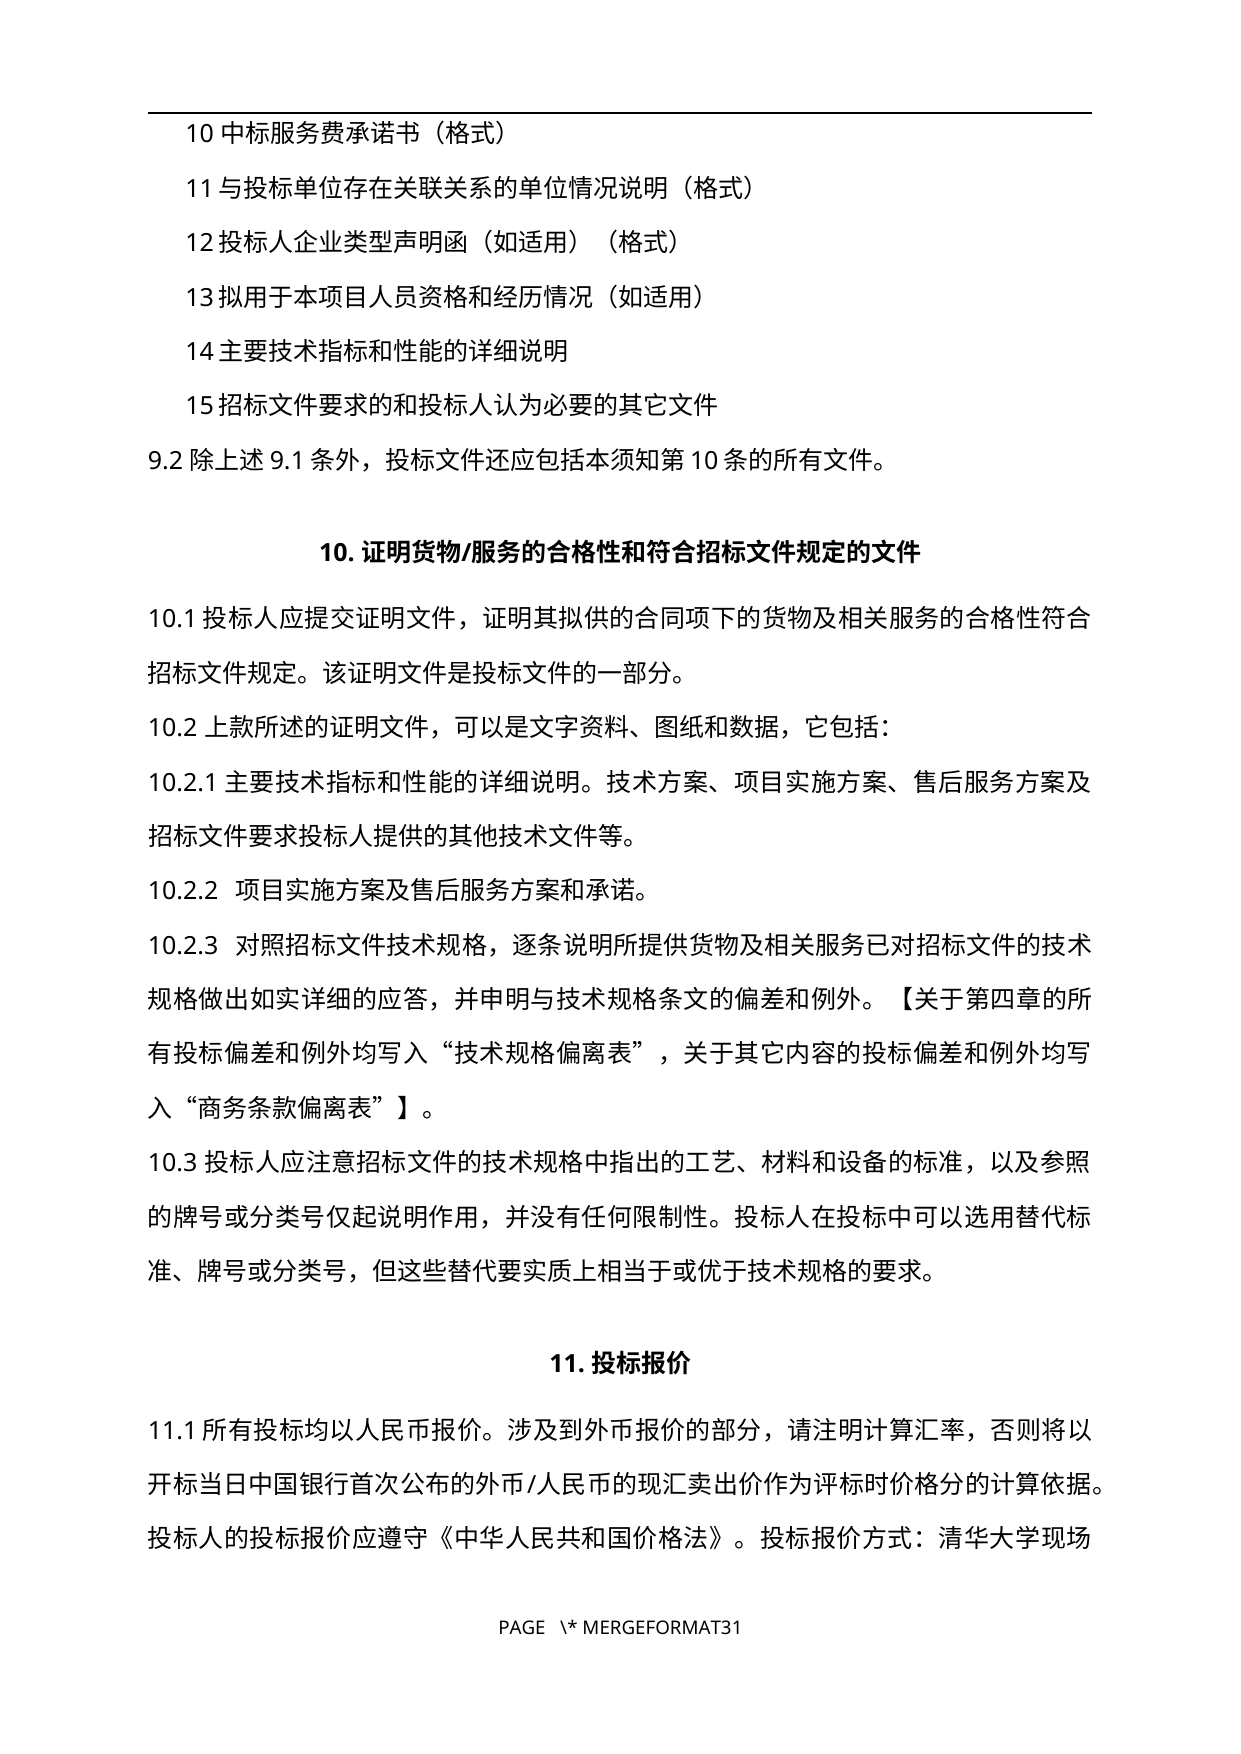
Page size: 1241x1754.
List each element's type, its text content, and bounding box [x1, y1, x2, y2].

text 14主要技术指标和性能的详细说明 [185, 331, 1092, 368]
text 10.2.2 项目实施方案及售后服务方案和承诺。 [148, 871, 1092, 907]
subtitle 10. 证明货物/服务的合格性和符合招标文件规定的文件 [148, 532, 1092, 568]
text 10.2.3 对照招标文件技术规格，逐条说明所提供货物及相关服务已对招标文件的技术规格做出如实详细的应答，并申明与技术规格条文的偏差和例外。【关于第四章的所有投标偏差和例外均写入“技术规格偏离表”，关于其它内容的投标偏差和例外均写入“商务条款偏离表”】。 [148, 925, 1092, 1124]
text 13拟用于本项目人员资格和经历情况（如适用） [185, 277, 1092, 313]
text 10.2 上款所述的证明文件，可以是文字资料、图纸和数据，它包括： [148, 708, 1092, 744]
text 9.2 除上述9.1条外，投标文件还应包括本须知第10条的所有文件。 [148, 440, 1092, 476]
text 10.2.1主要技术指标和性能的详细说明。技术方案、项目实施方案、售后服务方案及招标文件要求投标人提供的其他技术文件等。 [148, 762, 1092, 853]
text 11与投标单位存在关联关系的单位情况说明（格式） [185, 168, 1092, 204]
text 10.3 投标人应注意招标文件的技术规格中指出的工艺、材料和设备的标准，以及参照的牌号或分类号仅起说明作用，并没有任何限制性。投标人在投标中可以选用替代标准、牌号或分类号，但这些替代要实质上相当于或优于技术规格的要求。 [148, 1143, 1092, 1288]
text 10 中标服务费承诺书（格式） [185, 114, 1092, 150]
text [148, 1410, 1092, 1555]
text 12投标人企业类型声明函（如适用）（格式） [185, 223, 1092, 259]
text 15招标文件要求的和投标人认为必要的其它文件 [185, 386, 1092, 422]
subtitle 11. 投标报价 [148, 1343, 1092, 1379]
text 10.1投标人应提交证明文件，证明其拟供的合同项下的货物及相关服务的合格性符合招标文件规定。该证明文件是投标文件的一部分。 [148, 599, 1092, 689]
